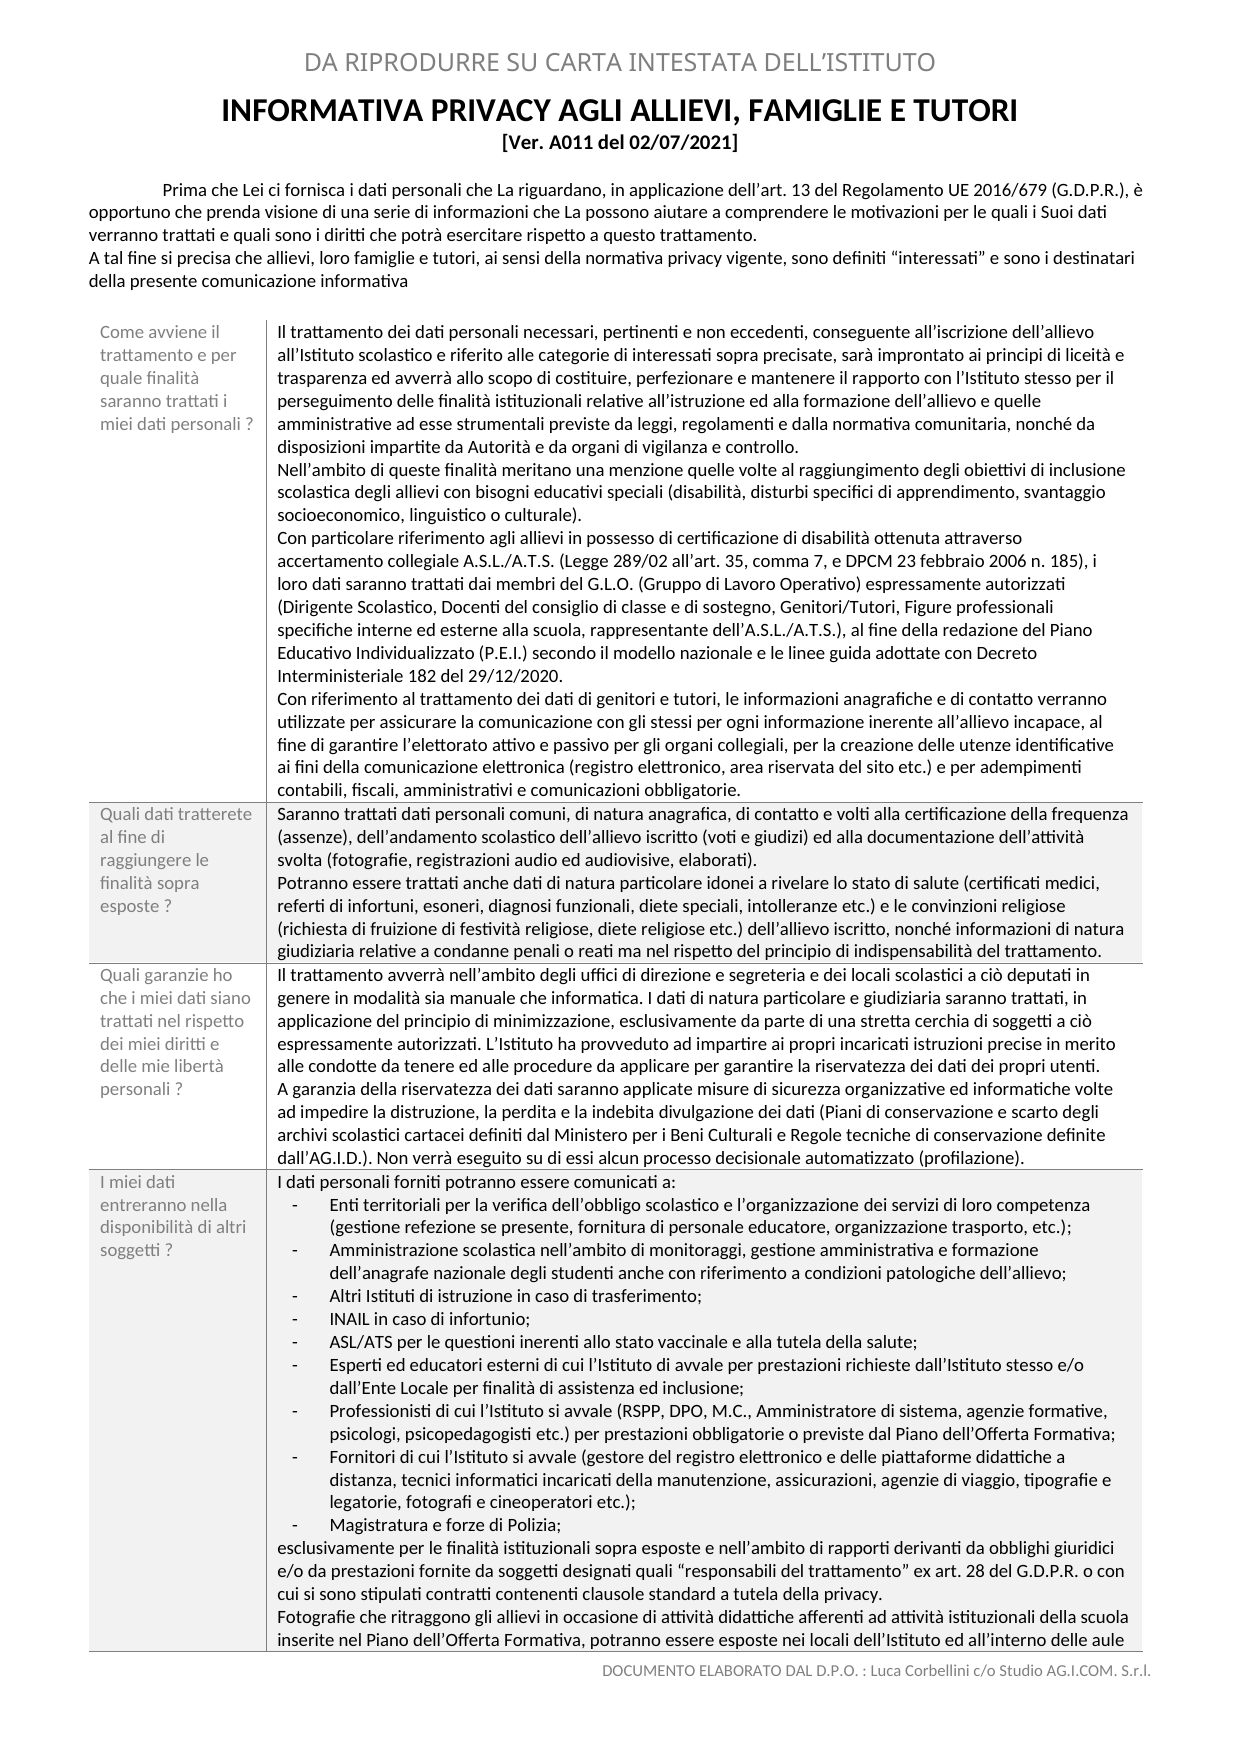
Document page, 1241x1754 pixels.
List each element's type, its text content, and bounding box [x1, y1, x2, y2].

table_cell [267, 1170, 1142, 1651]
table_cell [89, 1170, 266, 1651]
table_cell Quali garanzie ho che i miei dati siano trattati nel rispetto dei miei diritti e delle mie libertà personali ? [89, 964, 266, 1169]
table_cell Quali dati tratterete al fine di raggiungere le finalità sopra esposte ? [89, 803, 266, 962]
table_header Come avviene il trattamento e per quale finalità saranno trattati i miei dati personali ? [89, 320, 266, 802]
text [Ver. A011 del 02/07/2021] [89, 129, 1152, 155]
table_cell Il trattamento avverrà nell’ambito degli uffici di direzione e segreteria e dei locali scolastici a ciò deputati in genere in modalità sia manuale che informatica. I dati di natura particolare e giudiziaria saranno trattati, in applicazione del principio di minimizzazione, esclusivamente da parte di una stretta cerchia di soggetti a ciò espressamente autorizzati. L’Istituto ha provveduto ad impartire ai propri incaricati istruzioni precise in merito alle condotte da tenere ed alle procedure da applicare per garantire la riservatezza dei dati dei propri utenti. A garanzia della riservatezza dei dati saranno applicate misure di sicurezza organizzative ed informatiche volte ad impedire la distruzione, la perdita e la indebita divulgazione dei dati (Piani di conservazione e scarto degli archivi scolastici cartacei definiti dal Ministero per i Beni Culturali e Regole tecniche di conservazione definite dall’AG.I.D.). Non verrà eseguito su di essi alcun processo decisionale automatizzato (profilazione). [267, 964, 1142, 1169]
text Prima che Lei ci fornisca i dati personali che La riguardano, in applicazione dell’art. 13 del Regolamento UE 2016/679 (G.D.P.R.), è opportuno che prenda visione di una serie di informazioni che La possono aiutare a comprendere le motivazioni per le quali i Suoi dati verranno trattati e quali sono i diritti che potrà esercitare rispetto a questo trattamento. [89, 178, 1152, 246]
text INFORMATIVA PRIVACY AGLI ALLIEVI, FAMIGLIE E TUTORI [89, 89, 1152, 129]
table_cell Saranno trattati dati personali comuni, di natura anagrafica, di contatto e volti alla certificazione della frequenza (assenze), dell’andamento scolastico dell’allievo iscritto (voti e giudizi) ed alla documentazione dell’attività svolta (fotografie, registrazioni audio ed audiovisive, elaborati). Potranno essere trattati anche dati di natura particolare idonei a rivelare lo stato di salute (certificati medici, referti di infortuni, esoneri, diagnosi funzionali, diete speciali, intolleranze etc.) e le convinzioni religiose (richiesta di fruizione di festività religiose, diete religiose etc.) dell’allievo iscritto, nonché informazioni di natura giudiziaria relative a condanne penali o reati ma nel rispetto del principio di indispensabilità del trattamento. [267, 803, 1142, 962]
text A tal fine si precisa che allievi, loro famiglie e tutori, ai sensi della normativa privacy vigente, sono definiti “interessati” e sono i destinatari della presente comunicazione informativa [89, 246, 1152, 292]
table_header Il trattamento dei dati personali necessari, pertinenti e non eccedenti, conseguente all’iscrizione dell’allievo all’Istituto scolastico e riferito alle categorie di interessati sopra precisate, sarà improntato ai principi di liceità e trasparenza ed avverrà allo scopo di costituire, perfezionare e mantenere il rapporto con l’Istituto stesso per il perseguimento delle finalità istituzionali relative all’istruzione ed alla formazione dell’allievo e quelle amministrative ad esse strumentali previste da leggi, regolamenti e dalla normativa comunitaria, nonché da disposizioni impartite da Autorità e da organi di vigilanza e controllo. Nell’ambito di queste finalità meritano una menzione quelle volte al raggiungimento degli obiettivi di inclusione scolastica degli allievi con bisogni educativi speciali (disabilità, disturbi specifici di apprendimento, svantaggio socioeconomico, linguistico o culturale). Con particolare riferimento agli allievi in possesso di certificazione di disabilità ottenuta attraverso accertamento collegiale A.S.L./A.T.S. (Legge 289/02 all’art. 35, comma 7, e DPCM 23 febbraio 2006 n. 185), i loro dati saranno trattati dai membri del G.L.O. (Gruppo di Lavoro Operativo) espressamente autorizzati (Dirigente Scolastico, Docenti del consiglio di classe e di sostegno, Genitori/Tutori, Figure professionali specifiche interne ed esterne alla scuola, rappresentante dell’A.S.L./A.T.S.), al fine della redazione del Piano Educativo Individualizzato (P.E.I.) secondo il modello nazionale e le linee guida adottate con Decreto Interministeriale 182 del 29/12/2020. Con riferimento al trattamento dei dati di genitori e tutori, le informazioni anagrafiche e di contatto verranno utilizzate per assicurare la comunicazione con gli stessi per ogni informazione inerente all’allievo incapace, al fine di garantire l’elettorato attivo e passivo per gli organi collegiali, per la creazione delle utenze identificative ai fini della comunicazione elettronica (registro elettronico, area riservata del sito etc.) e per adempimenti contabili, fiscali, amministrativi e comunicazioni obbligatorie. [267, 320, 1142, 802]
